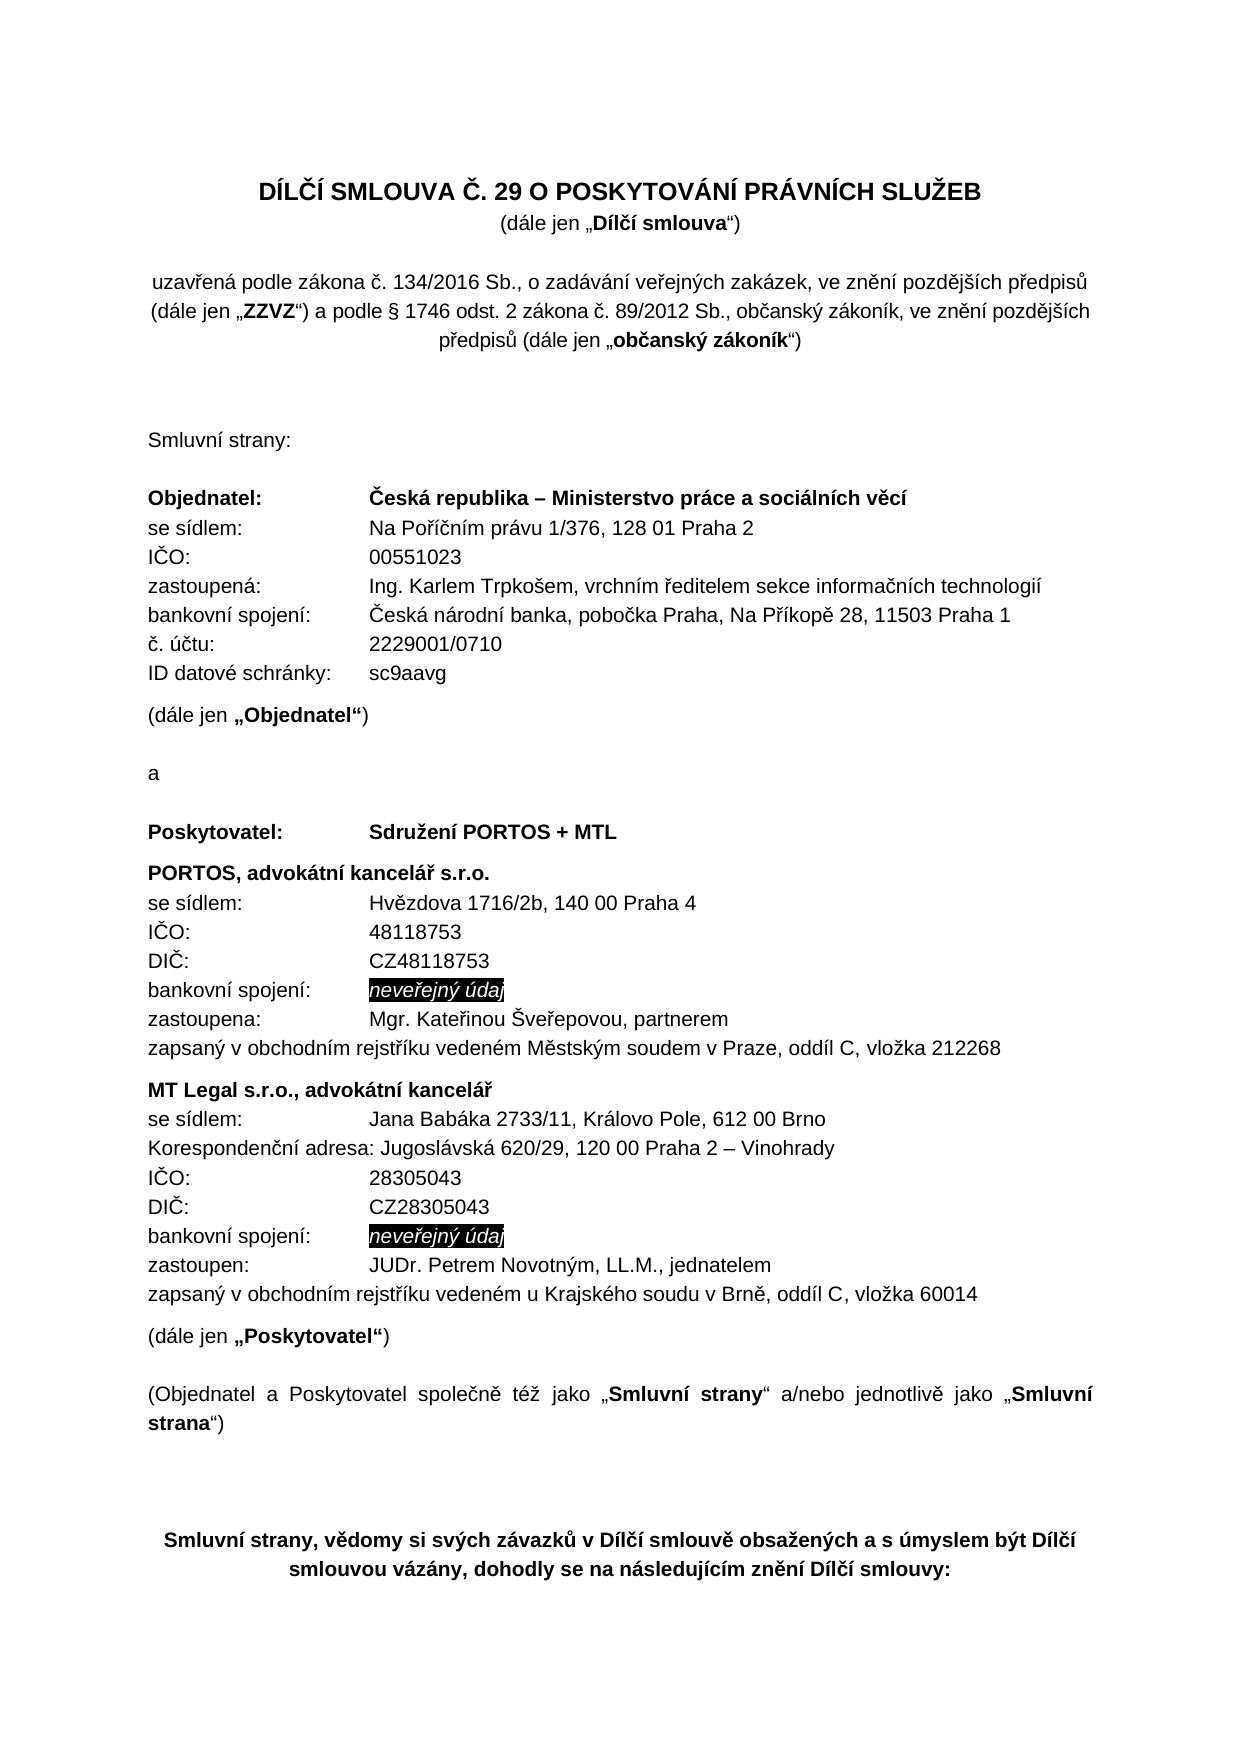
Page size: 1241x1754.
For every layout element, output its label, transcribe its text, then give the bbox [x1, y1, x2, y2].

text Smluvní strany: [148, 423, 1092, 452]
text (dále jen „Objednatel“) [148, 698, 1092, 727]
text Poskytovatel: Sdružení PORTOS + MTL [148, 814, 1092, 843]
list bankovní spojení: neveřejný údaj [148, 973, 1092, 1002]
list zastoupen: JUDr. Petrem Novotným, LL.M., jednatelem [148, 1248, 1092, 1277]
text Dílčí smlouva č. 29 o poskytování právních služeb [148, 177, 1092, 206]
text zapsaný v obchodním rejstříku vedeném Městským soudem v Praze, oddíl C, vložka 212268 [148, 1031, 1092, 1060]
text a [148, 756, 1092, 785]
text MT Legal s.r.o., advokátní kancelář [148, 1073, 1092, 1102]
text IČO: 00551023 [148, 539, 1092, 568]
text IČO: 28305043 [148, 1160, 1092, 1189]
text ID datové schránky: sc9aavg [148, 656, 1092, 685]
text DIČ: CZ28305043 [148, 1189, 1092, 1218]
text se sídlem: Jana Babáka 2733/11, Královo Pole, 612 00 Brno [148, 1102, 1092, 1131]
text č. účtu: 2229001/0710 [148, 627, 1092, 656]
text PORTOS, advokátní kancelář s.r.o. [148, 856, 1092, 885]
text zapsaný v obchodním rejstříku vedeném u Krajského soudu v Brně, oddíl C, vložka 60014 [148, 1277, 1092, 1306]
text bankovní spojení: Česká národní banka, pobočka Praha, Na Příkopě 28, 11503 Praha 1 [148, 598, 1092, 627]
text IČO: 48118753 [148, 914, 1092, 943]
text zastoupená: Ing. Karlem Trpkošem, vrchním ředitelem sekce informačních technologií [148, 568, 1092, 598]
text Objednatel: Česká republika – Ministerstvo práce a sociálních věcí [148, 481, 1092, 510]
text se sídlem: Na Poříčním právu 1/376, 128 01 Praha 2 [148, 510, 1092, 539]
text (dále jen „Dílčí smlouva“) [148, 206, 1092, 235]
text uzavřená podle zákona č. 134/2016 Sb., o zadávání veřejných zakázek, ve znění pozdějších předpisů (dále jen „ZZVZ“) a podle § 1746 odst. 2 zákona č. 89/2012 Sb., občanský zákoník, ve znění pozdějších předpisů (dále jen „občanský zákoník“) [148, 264, 1092, 352]
text Korespondenční adresa: Jugoslávská 620/29, 120 00 Praha 2 – Vinohrady [148, 1131, 1092, 1160]
text zastoupena: Mgr. Kateřinou Šveřepovou, partnerem [148, 1002, 1092, 1031]
list bankovní spojení: neveřejný údaj [148, 1218, 1092, 1248]
text Smluvní strany, vědomy si svých závazků v Dílčí smlouvě obsažených a s úmyslem být Dílčí smlouvou vázány, dohodly se na následujícím znění Dílčí smlouvy: [148, 1523, 1092, 1581]
text (dále jen „Poskytovatel“) [148, 1318, 1092, 1348]
text se sídlem: Hvězdova 1716/2b, 140 00 Praha 4 [148, 885, 1092, 914]
text DIČ: CZ48118753 [148, 943, 1092, 973]
text (Objednatel a Poskytovatel společně též jako „Smluvní strany“ a/nebo jednotlivě jako „Smluvní strana“) [148, 1377, 1092, 1435]
